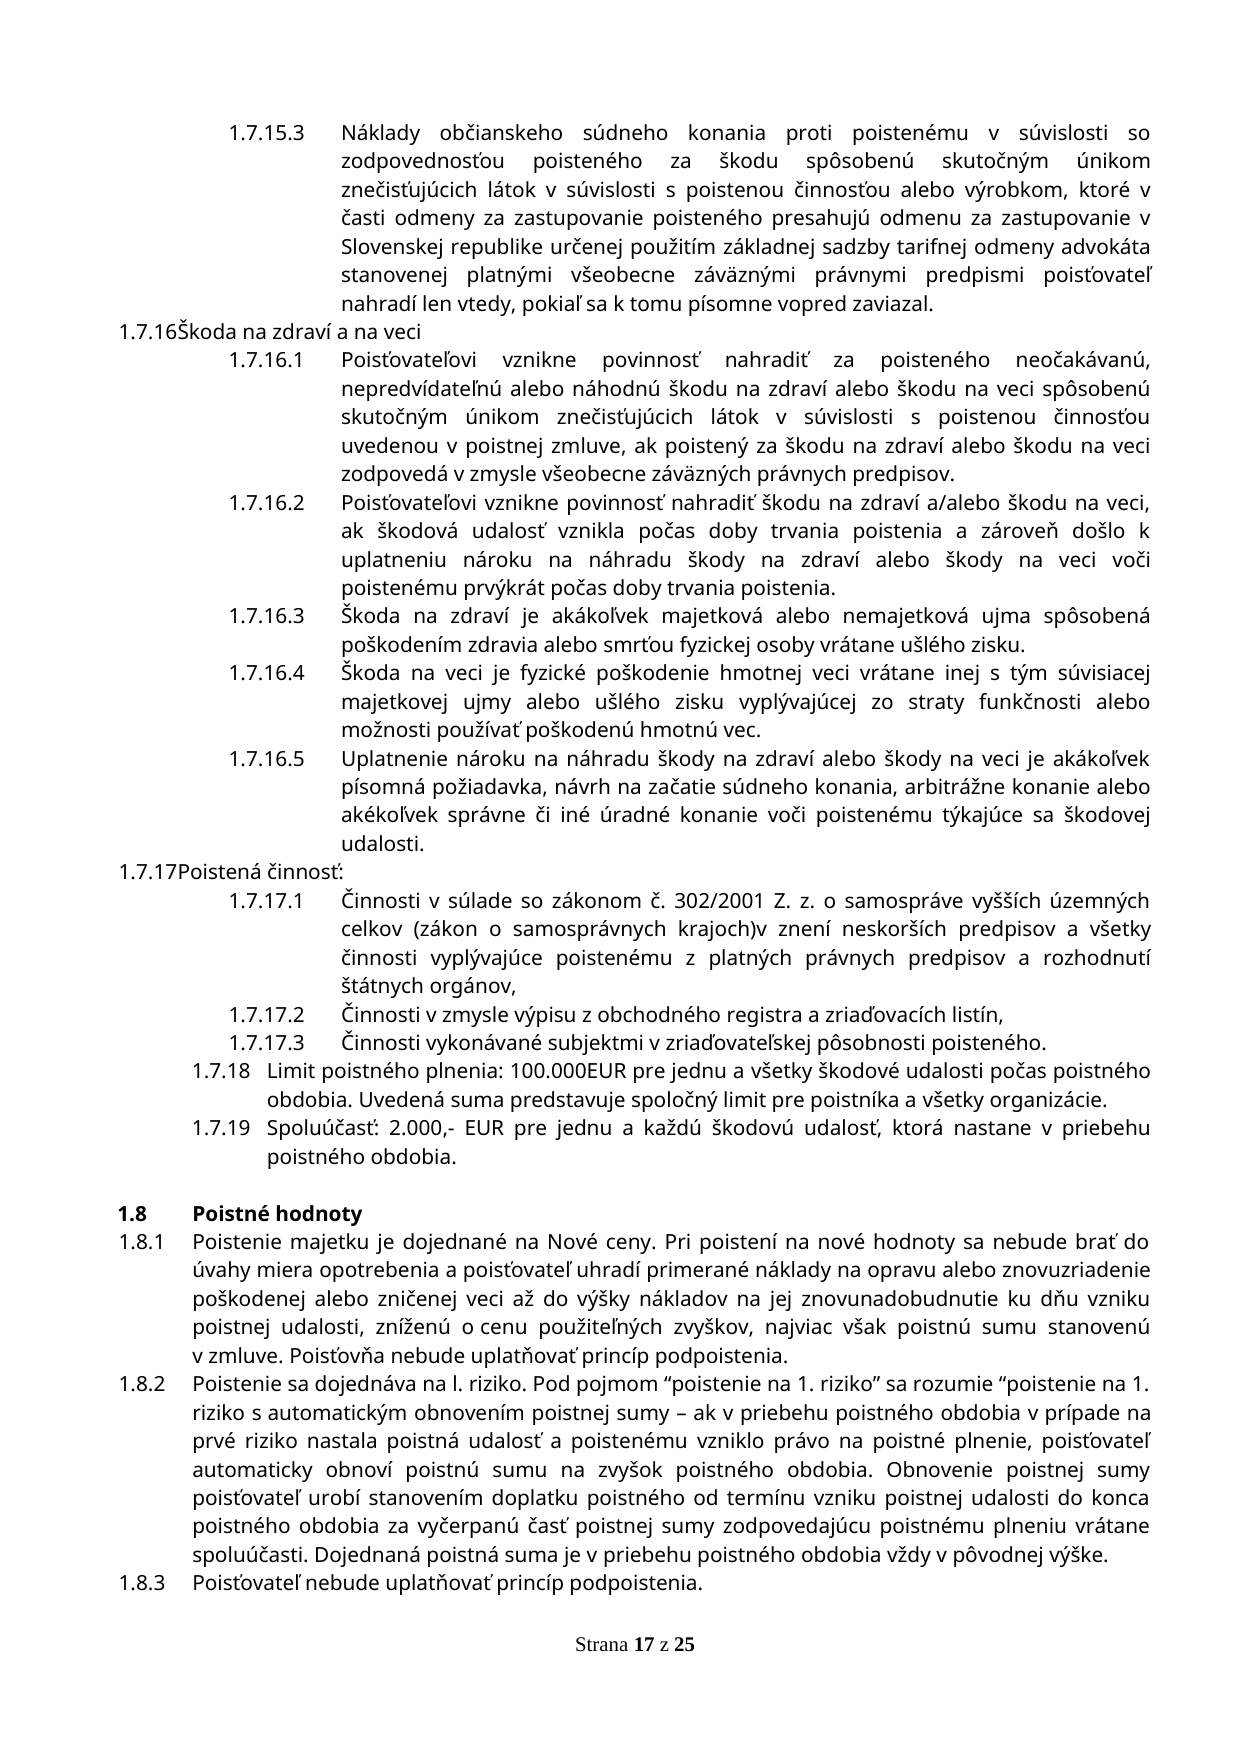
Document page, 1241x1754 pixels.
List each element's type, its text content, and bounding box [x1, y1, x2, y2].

list Náklady občianskeho súdneho konania proti poistenému v súvislosti so zodpovednosťou poisteného za škodu spôsobenú skutočným únikom znečisťujúcich látok v súvislosti s poistenou činnosťou alebo výrobkom, ktoré v časti odmeny za zastupovanie poisteného presahujú odmenu za zastupovanie v Slovenskej republike určenej použitím základnej sadzby tarifnej odmeny advokáta stanovenej platnými všeobecne záväznými právnymi predpismi poisťovateľ nahradí len vtedy, pokiaľ sa k tomu písomne vopred zaviazal. [228, 118, 1152, 317]
list Činnosti vykonávané subjektmi v zriaďovateľskej pôsobnosti poisteného. [228, 1028, 1048, 1057]
list Poistenie majetku je dojednané na Nové ceny. Pri poistení na nové hodnoty sa nebude brať do úvahy miera opotrebenia a poisťovateľ uhradí primerané náklady na opravu alebo znovuzriadenie poškodenej alebo zničenej veci až do výšky nákladov na jej znovunadobudnutie ku dňu vzniku poistnej udalosti, zníženú o cenu použiteľných zvyškov, najviac však poistnú sumu stanovenú v zmluve. Poisťovňa nebude uplatňovať princíp podpoistenia. [118, 1227, 1152, 1369]
list Spoluúčasť: 2.000,- EUR pre jednu a každú škodovú udalosť, ktorá nastane v priebehu poistného obdobia. [192, 1113, 1152, 1170]
list Škoda na veci je fyzické poškodenie hmotnej veci vrátane inej s tým súvisiacej majetkovej ujmy alebo ušlého zisku vyplývajúcej zo straty funkčnosti alebo možnosti používať poškodenú hmotnú vec. [228, 658, 1152, 744]
list Poistenie sa dojednáva na l. riziko. Pod pojmom “poistenie na 1. riziko” sa rozumie “poistenie na 1. riziko s automatickým obnovením poistnej sumy – ak v priebehu poistného obdobia v prípade na prvé riziko nastala poistná udalosť a poistenému vzniklo právo na poistné plnenie, poisťovateľ automaticky obnoví poistnú sumu na zvyšok poistného obdobia. Obnovenie poistnej sumy poisťovateľ urobí stanovením doplatku poistného od termínu vzniku poistnej udalosti do konca poistného obdobia za vyčerpanú časť poistnej sumy zodpovedajúcu poistnému plneniu vrátane spoluúčasti. Dojednaná poistná suma je v priebehu poistného obdobia vždy v pôvodnej výške. [118, 1369, 1152, 1568]
list Poistné hodnoty [117, 1199, 1152, 1227]
list Poistená činnosť: [118, 857, 1048, 886]
list Limit poistného plnenia: 100.000EUR pre jednu a všetky škodové udalosti počas poistného obdobia. Uvedená suma predstavuje spoločný limit pre poistníka a všetky organizácie. [192, 1057, 1152, 1113]
list Uplatnenie nároku na náhradu škody na zdraví alebo škody na veci je akákoľvek písomná požiadavka, návrh na začatie súdneho konania, arbitrážne konanie alebo akékoľvek správne či iné úradné konanie voči poistenému týkajúce sa škodovej udalosti. [228, 744, 1152, 857]
list Škoda na zdraví a na veci [118, 317, 1152, 346]
list Poisťovateľovi vznikne povinnosť nahradiť škodu na zdraví a/alebo škodu na veci, ak škodová udalosť vznikla počas doby trvania poistenia a zároveň došlo k uplatneniu nároku na náhradu škody na zdraví alebo škody na veci voči poistenému prvýkrát počas doby trvania poistenia. [228, 488, 1152, 602]
list Činnosti v súlade so zákonom č. 302/2001 Z. z. o samospráve vyšších územných celkov (zákon o samosprávnych krajoch)v znení neskorších predpisov a všetky činnosti vyplývajúce poistenému z platných právnych predpisov a rozhodnutí štátnych orgánov, [228, 886, 1152, 1000]
list Škoda na zdraví je akákoľvek majetková alebo nemajetková ujma spôsobená poškodením zdravia alebo smrťou fyzickej osoby vrátane ušlého zisku. [228, 602, 1152, 658]
list Poisťovateľ nebude uplatňovať princíp podpoistenia. [118, 1568, 1152, 1597]
list Poisťovateľovi vznikne povinnosť nahradiť za poisteného neočakávanú, nepredvídateľnú alebo náhodnú škodu na zdraví alebo škodu na veci spôsobenú skutočným únikom znečisťujúcich látok v súvislosti s poistenou činnosťou uvedenou v poistnej zmluve, ak poistený za škodu na zdraví alebo škodu na veci zodpovedá v zmysle všeobecne záväzných právnych predpisov. [228, 346, 1152, 488]
list Činnosti v zmysle výpisu z obchodného registra a zriaďovacích listín, [228, 1000, 1048, 1028]
